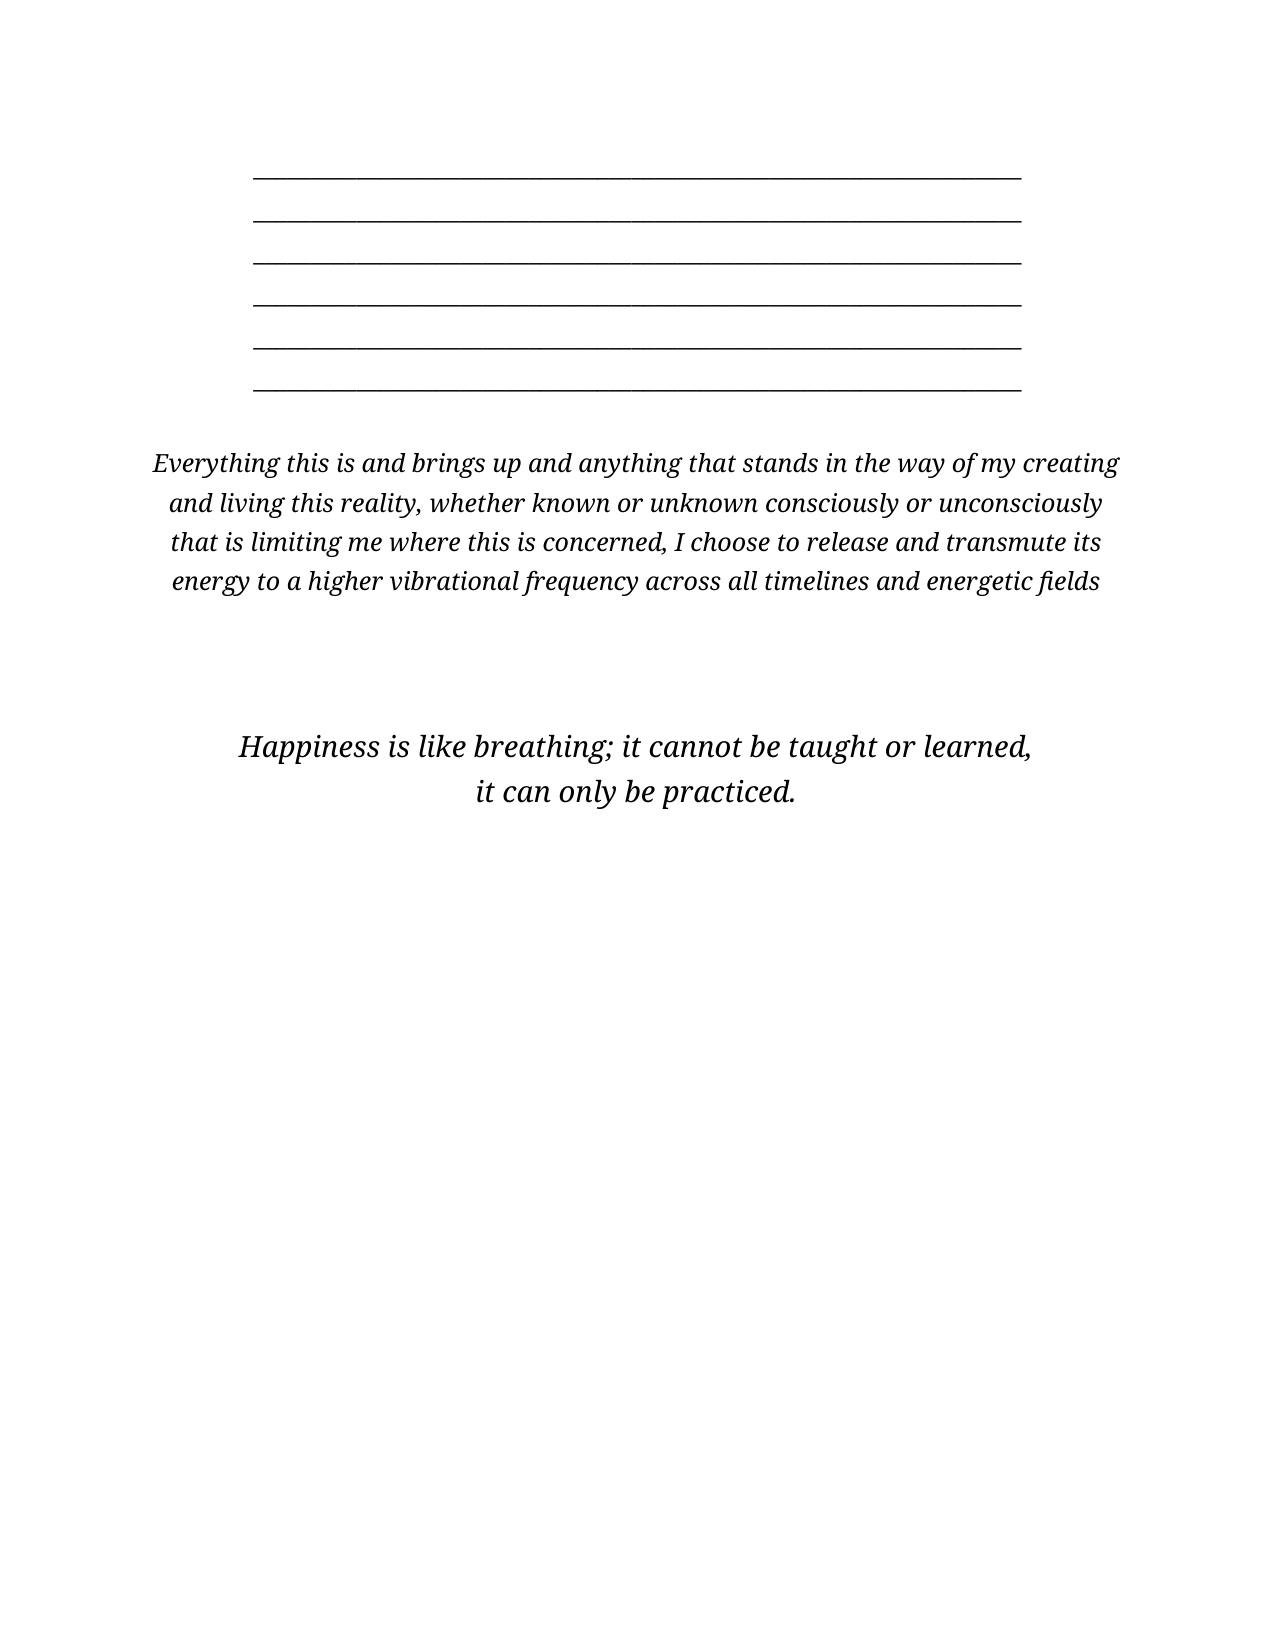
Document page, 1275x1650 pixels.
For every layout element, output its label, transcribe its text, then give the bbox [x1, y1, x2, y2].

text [150, 234, 1125, 269]
text ___________________________________________________________________ [150, 277, 1125, 311]
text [150, 150, 1125, 184]
text Everything this is and brings up and anything that stands in the way of my creating and living this reality, whether known or unknown consciously or unconsciously that is limiting me where this is concerned, I choose to release and transmute its energy to a higher vibrational frequency across all timelines and energetic fields [150, 446, 1125, 598]
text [150, 192, 1125, 226]
text ___________________________________________________________________ [150, 361, 1125, 396]
text Happiness is like breathing; it cannot be taught or learned, [150, 726, 1125, 766]
text it can only be practiced. [150, 771, 1125, 811]
text ___________________________________________________________________ [150, 319, 1125, 353]
